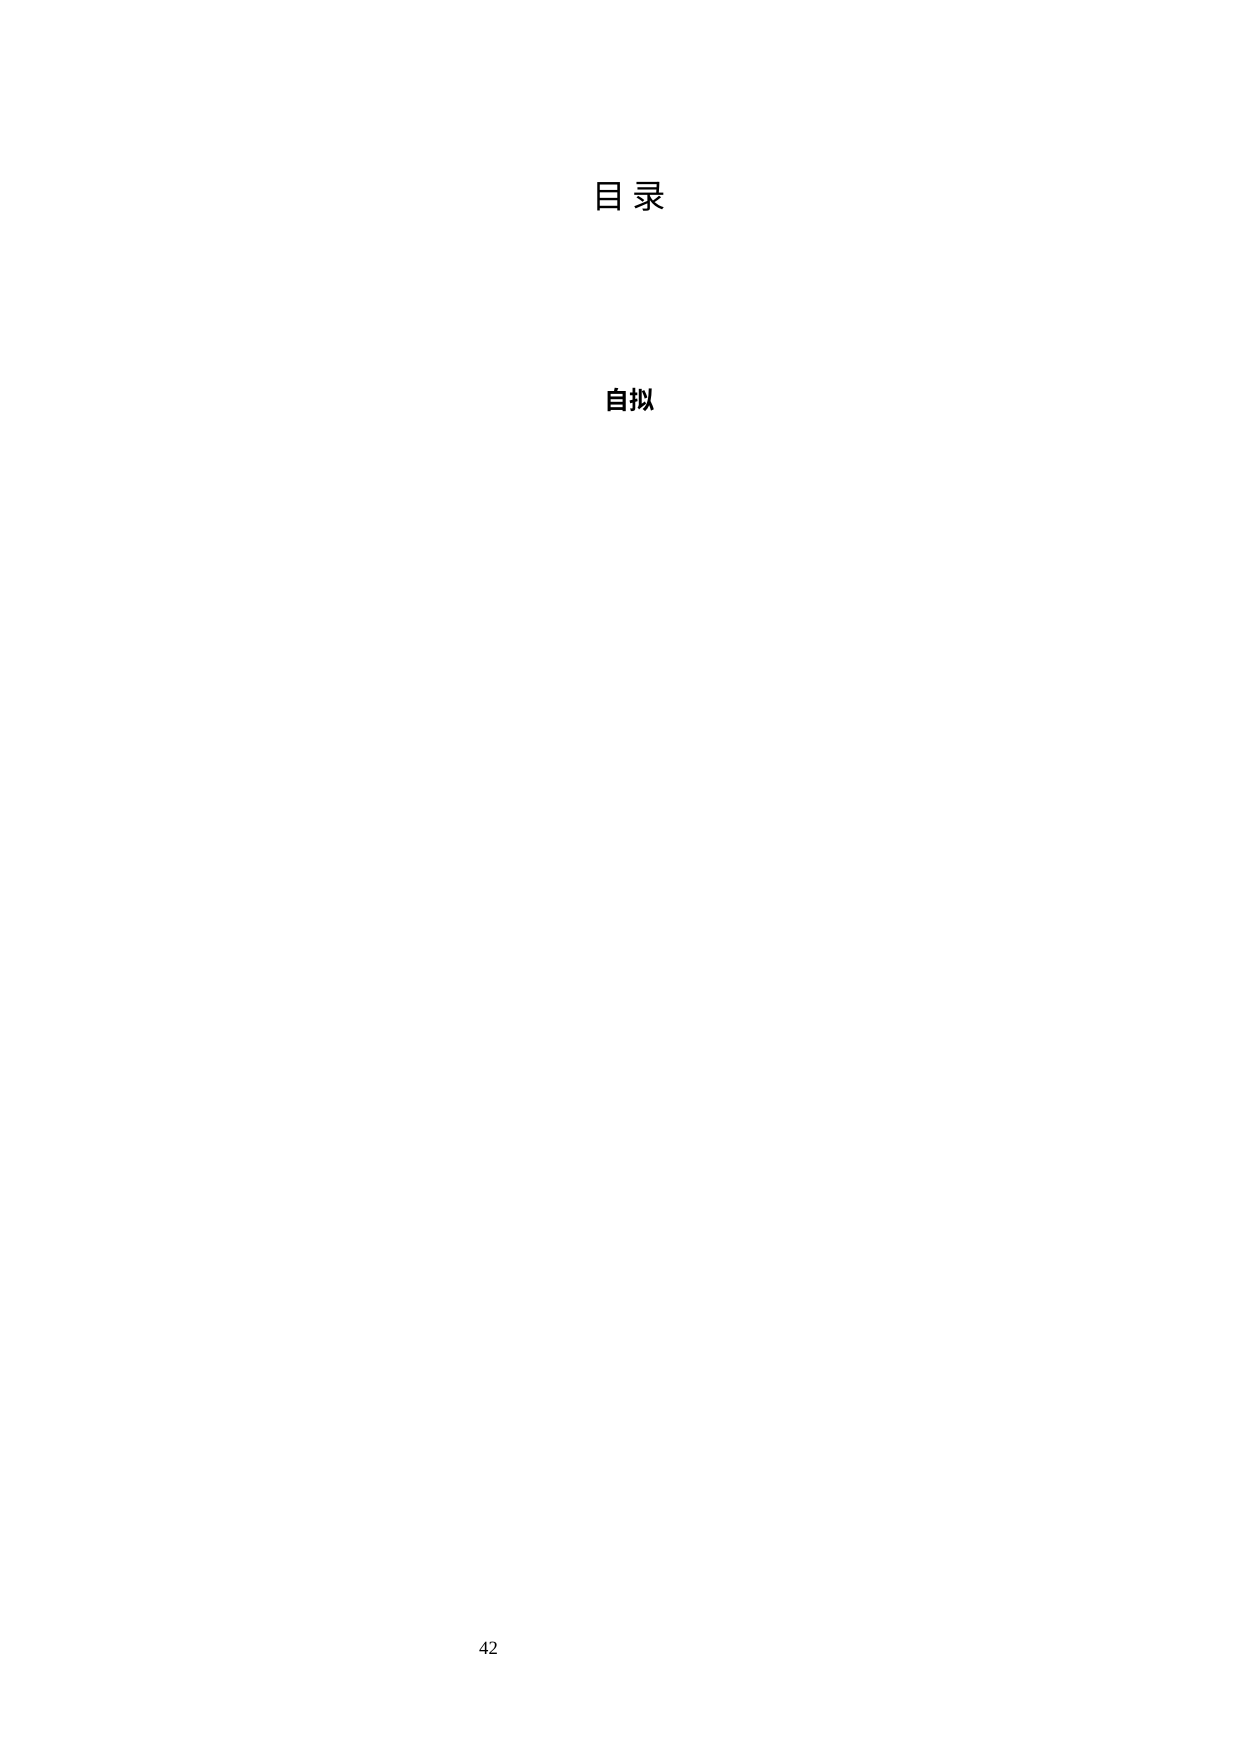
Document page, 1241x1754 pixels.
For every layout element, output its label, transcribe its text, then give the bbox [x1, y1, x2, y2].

list 自拟 [130, 364, 1128, 433]
text 目 录 [130, 159, 1128, 228]
